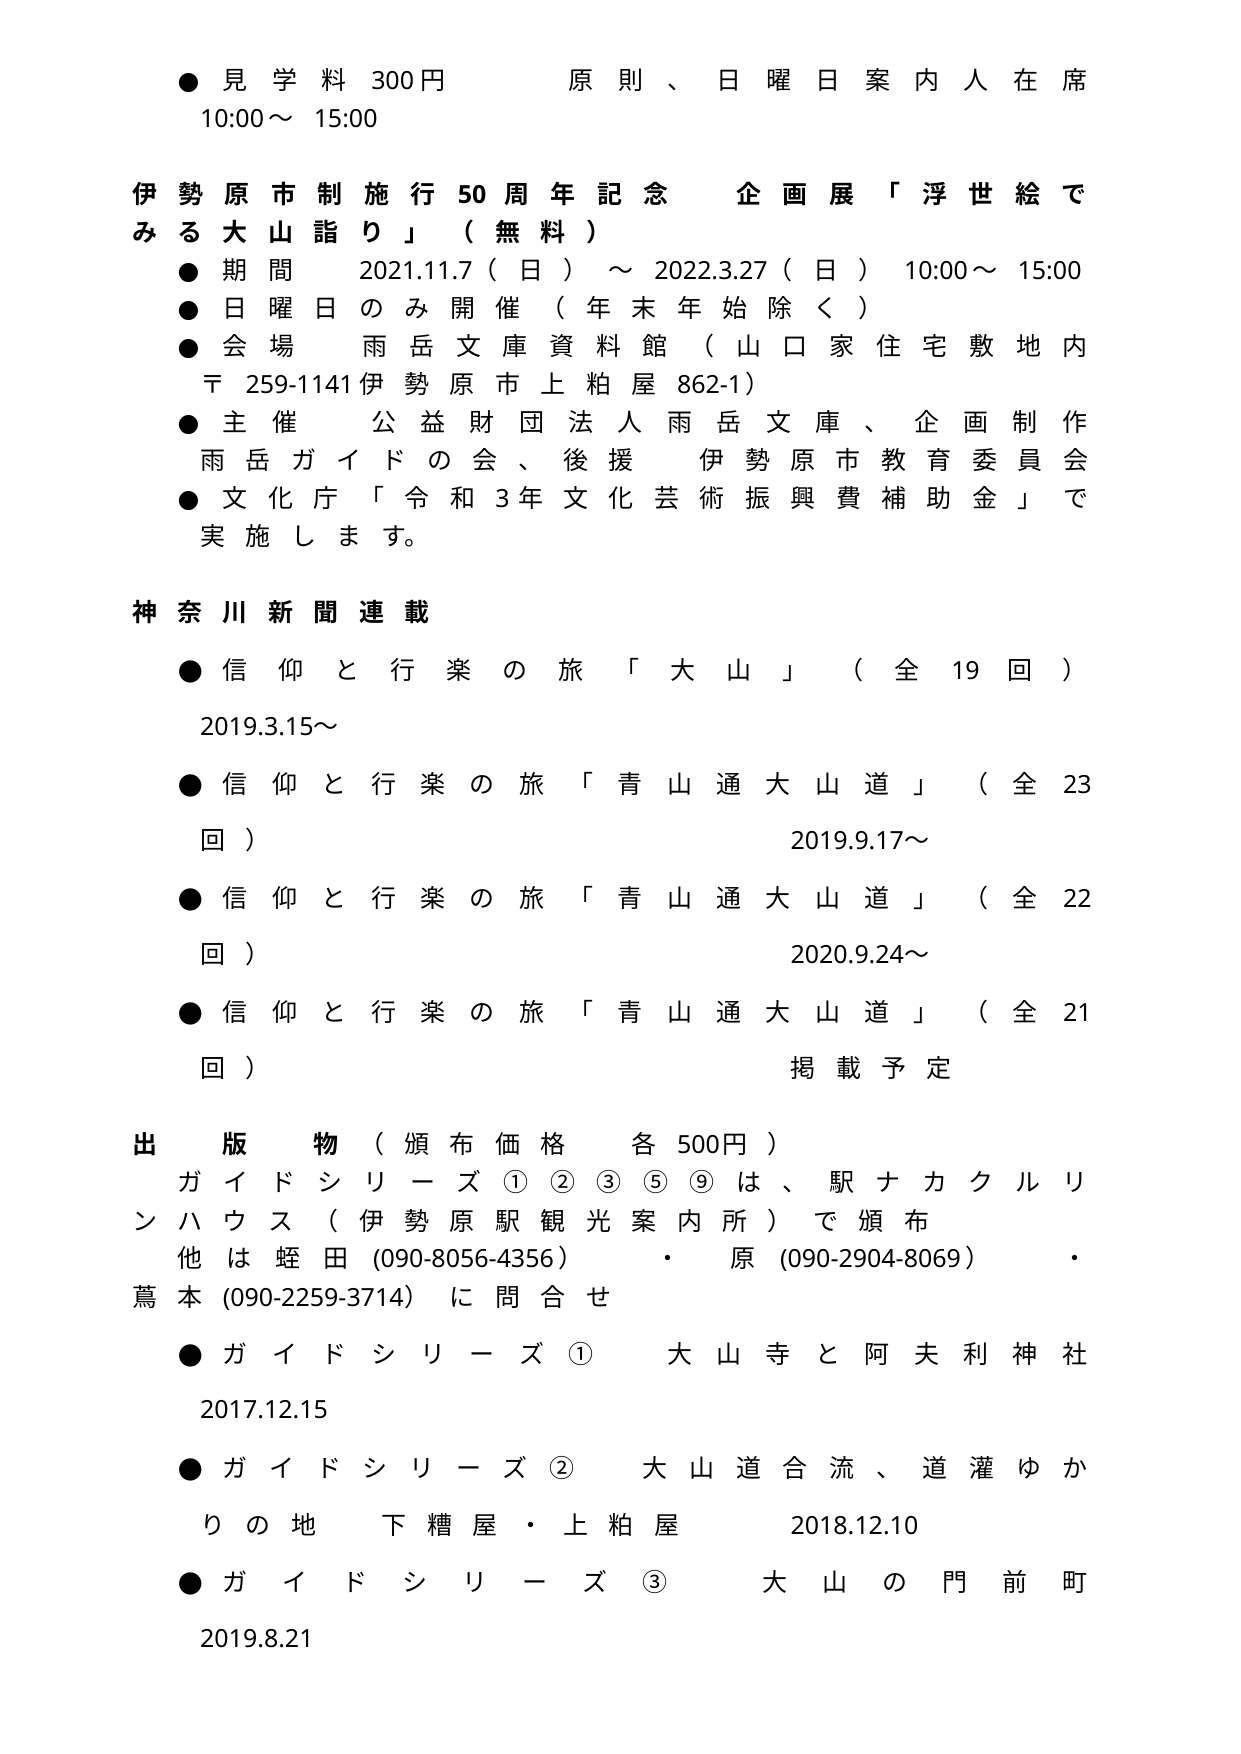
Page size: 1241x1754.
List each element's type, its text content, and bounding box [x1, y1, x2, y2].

list 信仰と行楽の旅「青山通大山道」（全21回） 掲載予定 [161, 972, 1108, 1086]
text 出 版 物（頒布価格 各500円） [132, 1124, 1108, 1162]
list 日曜日のみ開催（年末年始除く） [161, 288, 1108, 326]
list 信仰と行楽の旅「大山」（全19回） 2019.3.15～ [161, 630, 1108, 744]
list 期間 2021.11.7（日）～2022.3.27（日）10:00～15:00 [161, 249, 1108, 288]
text 神奈川新聞連載 [132, 592, 1108, 630]
list ガイドシリーズ③ 大山の門前町 2019.8.21 [161, 1542, 1108, 1656]
text ガイドシリーズ①②③⑤⑨は、駅ナカクルリンハウス（伊勢原駅観光案内所）で頒布 [132, 1162, 1108, 1238]
list 文化庁「令和3年文化芸術振興費補助金」で実施します。 [161, 478, 1108, 554]
list 見学料300円 原則、日曜日案内人在席 10:00～15:00 [161, 59, 1108, 136]
list 会場 雨岳文庫資料館（山口家住宅敷地内 〒259-1141伊勢原市上粕屋862-1） [161, 326, 1108, 402]
text 他は蛭田(090-8056-4356） ・ 原(090-2904-8069） ・ 蔦本(090-2259-3714）に問合せ [132, 1238, 1108, 1314]
text 伊勢原市制施行50周年記念 企画展「浮世絵でみる大山詣り」（無料） [132, 173, 1108, 249]
list ガイドシリーズ① 大山寺と阿夫利神社 2017.12.15 [161, 1314, 1108, 1428]
list 信仰と行楽の旅「青山通大山道」（全22回） 2020.9.24～ [161, 858, 1108, 972]
list 主催 公益財団法人雨岳文庫、企画制作 雨岳ガイドの会、後援 伊勢原市教育委員会 [161, 402, 1108, 478]
list 信仰と行楽の旅「青山通大山道」（全23回） 2019.9.17～ [161, 744, 1108, 858]
list ガイドシリーズ② 大山道合流、道灌ゆかりの地 下糟屋・上粕屋 2018.12.10 [161, 1428, 1108, 1542]
